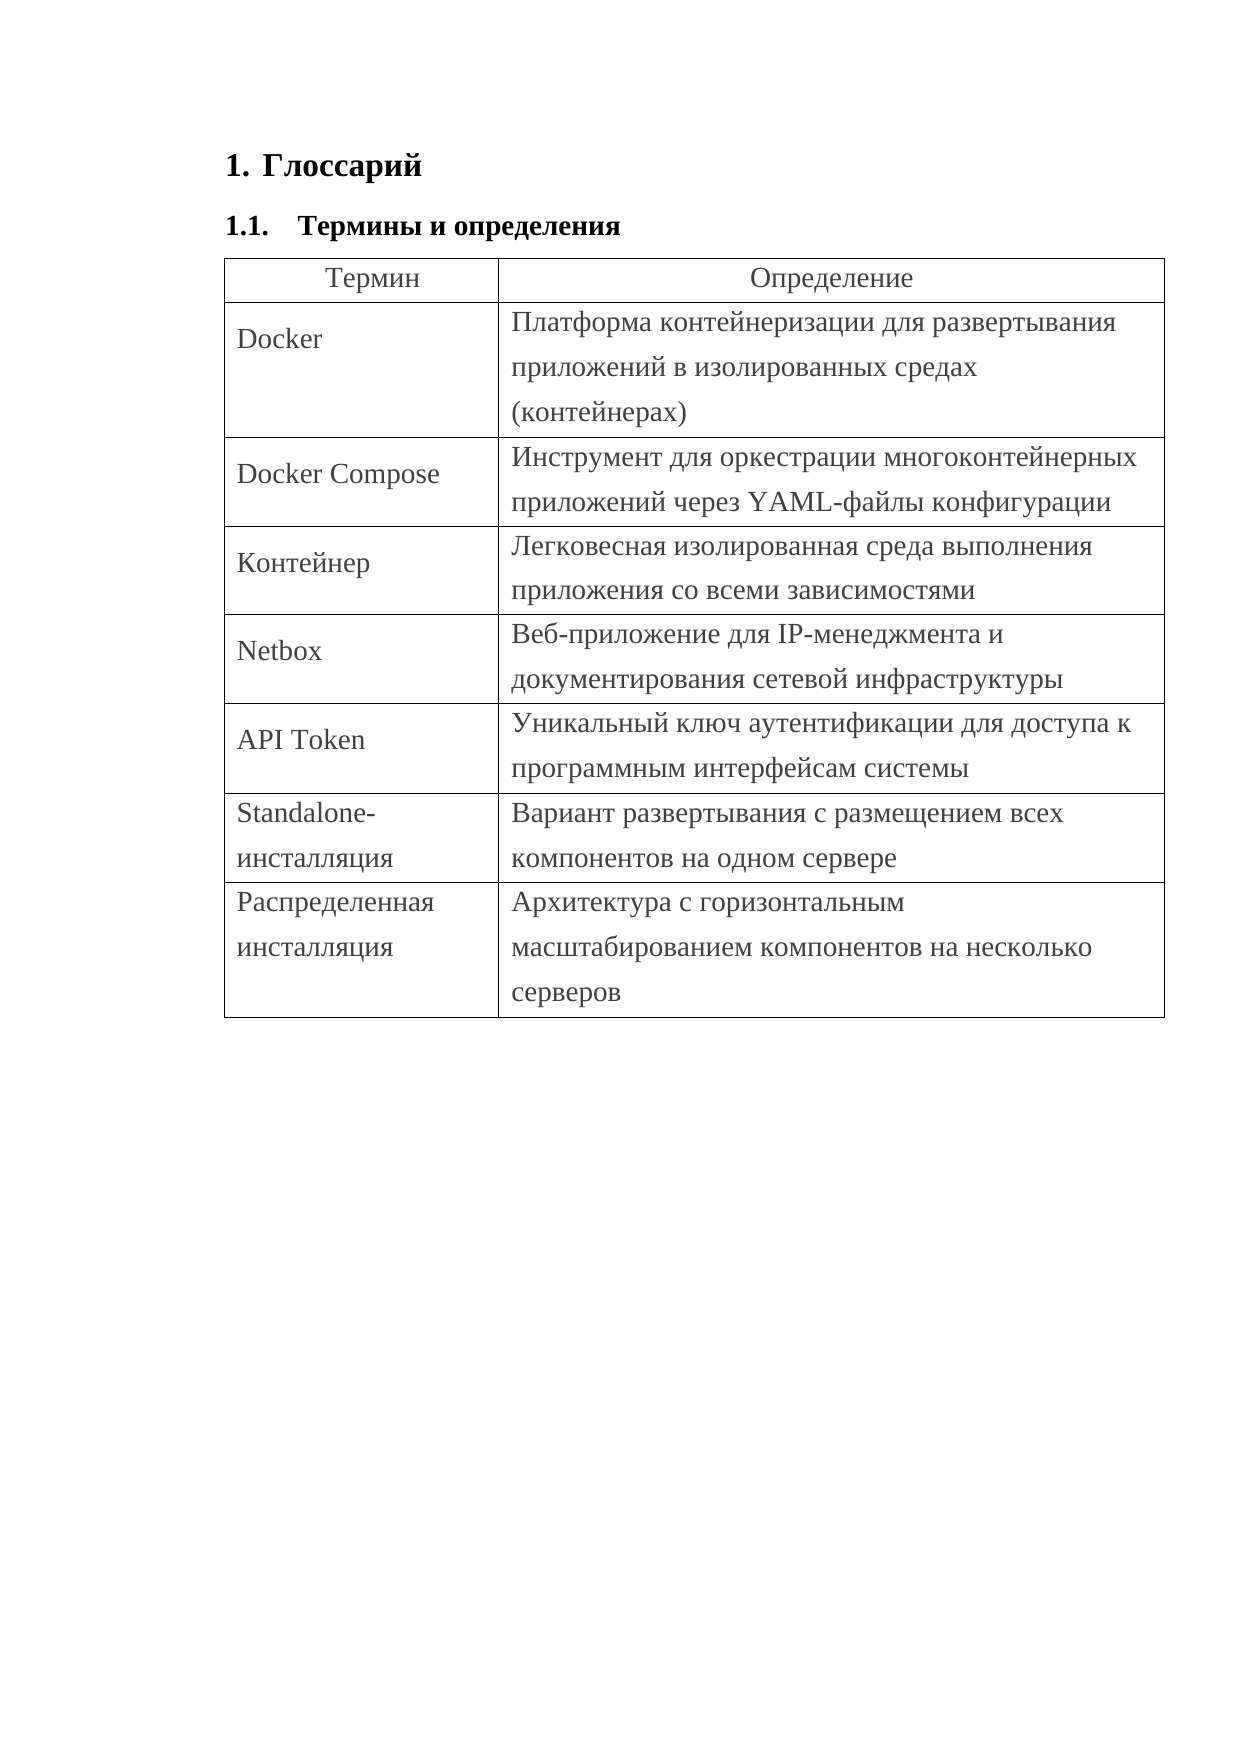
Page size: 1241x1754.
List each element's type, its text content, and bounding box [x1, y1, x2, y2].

table_header Определение [499, 259, 1164, 302]
table_cell Архитектура с горизонтальным масштабированием компонентов на несколько серверов [499, 883, 1164, 1017]
table_cell Уникальный ключ аутентификации для доступа к программным интерфейсам системы [499, 704, 1164, 793]
subtitle Глоссарий [225, 146, 1166, 184]
table_cell Платформа контейнеризации для развертывания приложений в изолированных средах (контейнерах) [499, 303, 1164, 437]
table_cell Распределенная инсталляция [225, 883, 498, 1017]
table_cell Netbox [225, 615, 498, 703]
table_header Термин [225, 259, 498, 302]
table_cell Docker [225, 303, 498, 437]
table_cell Легковесная изолированная среда выполнения приложения со всеми зависимостями [499, 527, 1164, 614]
table_cell Контейнер [225, 527, 498, 614]
subtitle Термины и определения [225, 208, 1166, 241]
table_cell Docker Compose [225, 438, 498, 526]
table_cell Standalone- инсталляция [225, 794, 498, 882]
table_cell API Token [225, 704, 498, 793]
table_cell Веб-приложение для IP-менеджмента и документирования сетевой инфраструктуры [499, 615, 1164, 703]
table_cell Вариант развертывания с размещением всех компонентов на одном сервере [499, 794, 1164, 882]
table_cell Инструмент для оркестрации многоконтейнерных приложений через YAML-файлы конфигурации [499, 438, 1164, 526]
